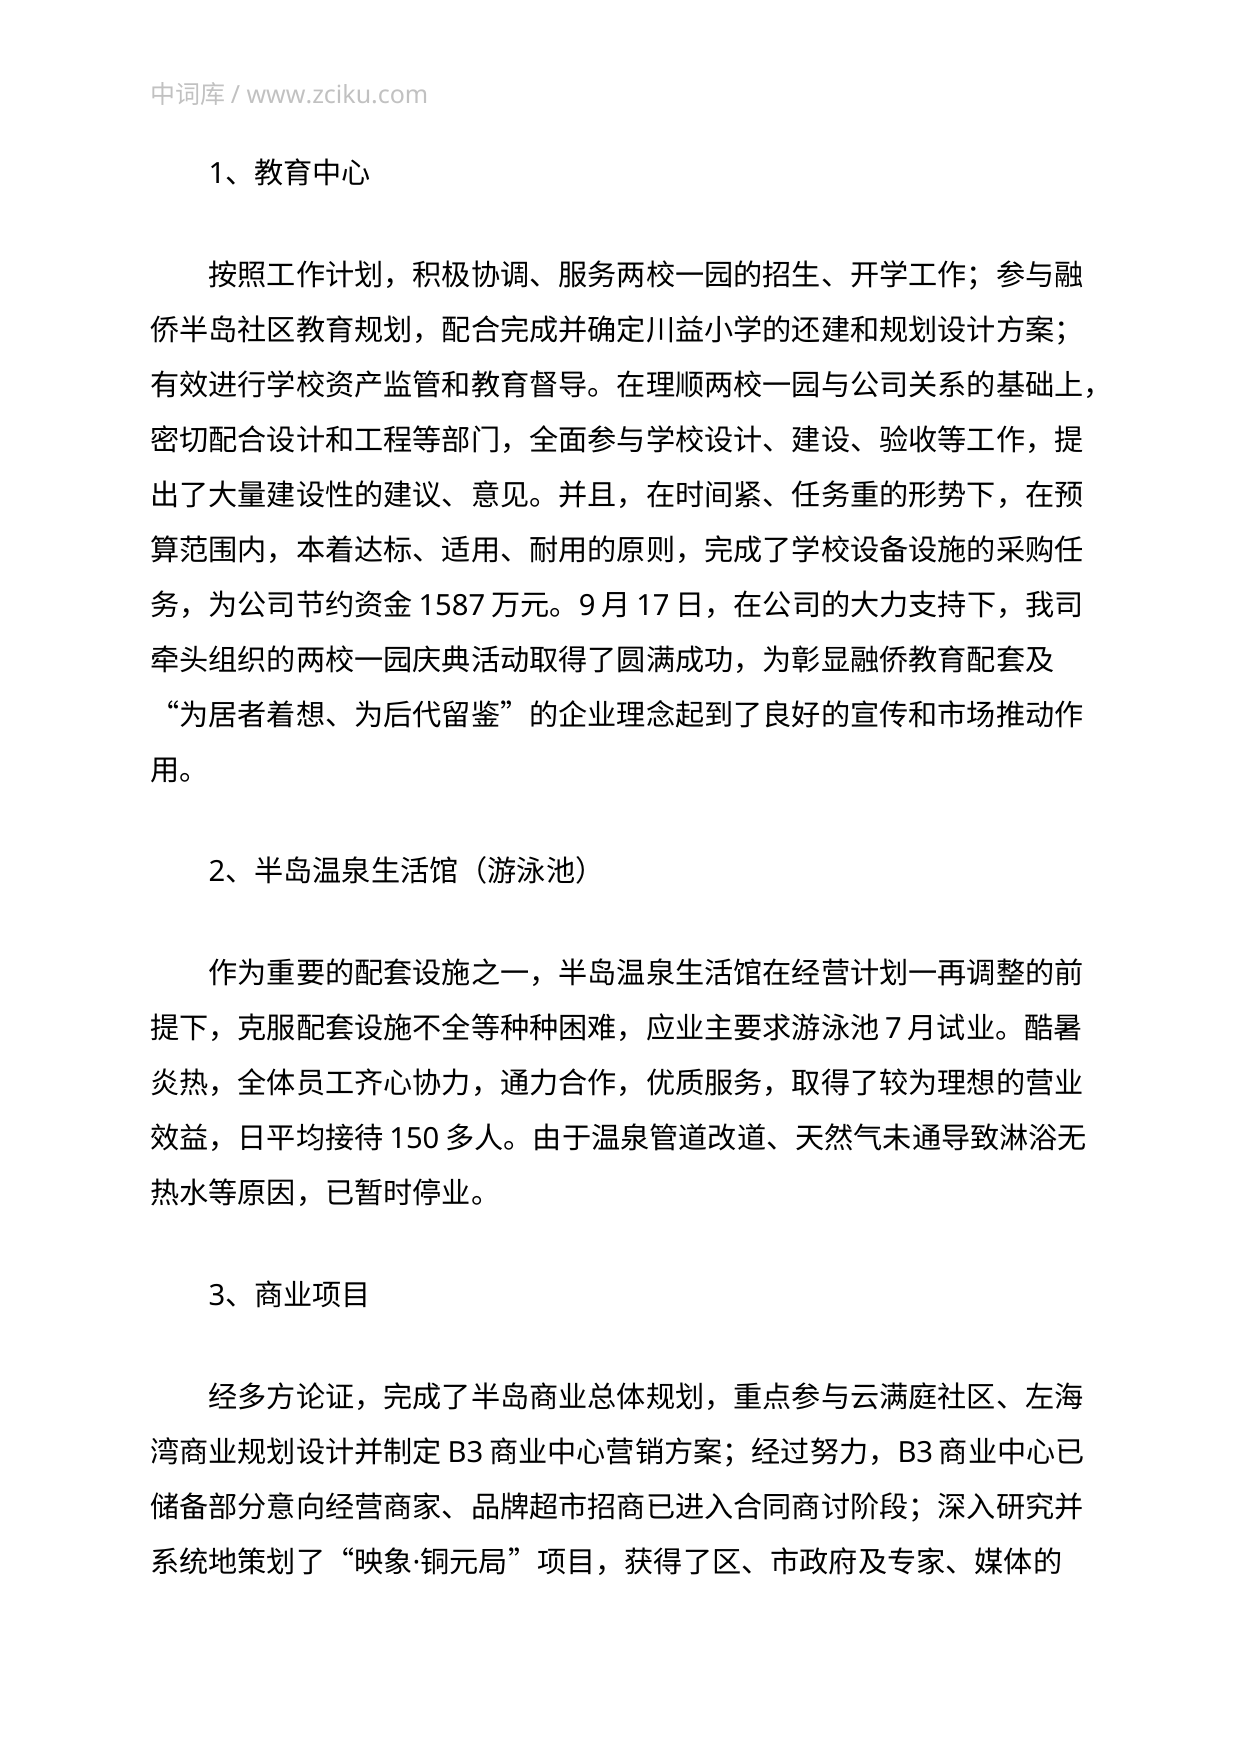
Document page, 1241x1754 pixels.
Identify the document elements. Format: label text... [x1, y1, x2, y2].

text 1、教育中心 [150, 150, 1090, 192]
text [150, 1373, 1090, 1581]
text 3、商业项目 [150, 1271, 1090, 1314]
text 按照工作计划，积极协调、服务两校一园的招生、开学工作；参与融侨半岛社区教育规划，配合完成并确定川益小学的还建和规划设计方案；有效进行学校资产监管和教育督导。在理顺两校一园与公司关系的基础上，密切配合设计和工程等部门，全面参与学校设计、建设、验收等工作，提出了大量建设性的建议、意见。并且，在时间紧、任务重的形势下，在预算范围内，本着达标、适用、耐用的原则，完成了学校设备设施的采购任务，为公司节约资金1587万元。9月17日，在公司的大力支持下，我司牵头组织的两校一园庆典活动取得了圆满成功，为彰显融侨教育配套及“为居者着想、为后代留鉴”的企业理念起到了良好的宣传和市场推动作用。 [150, 252, 1090, 788]
text 2、半岛温泉生活馆（游泳池） [150, 848, 1090, 890]
text 作为重要的配套设施之一，半岛温泉生活馆在经营计划一再调整的前提下，克服配套设施不全等种种困难，应业主要求游泳池7月试业。酷暑炎热，全体员工齐心协力，通力合作，优质服务，取得了较为理想的营业效益，日平均接待150多人。由于温泉管道改道、天然气未通导致淋浴无热水等原因，已暂时停业。 [150, 950, 1090, 1212]
